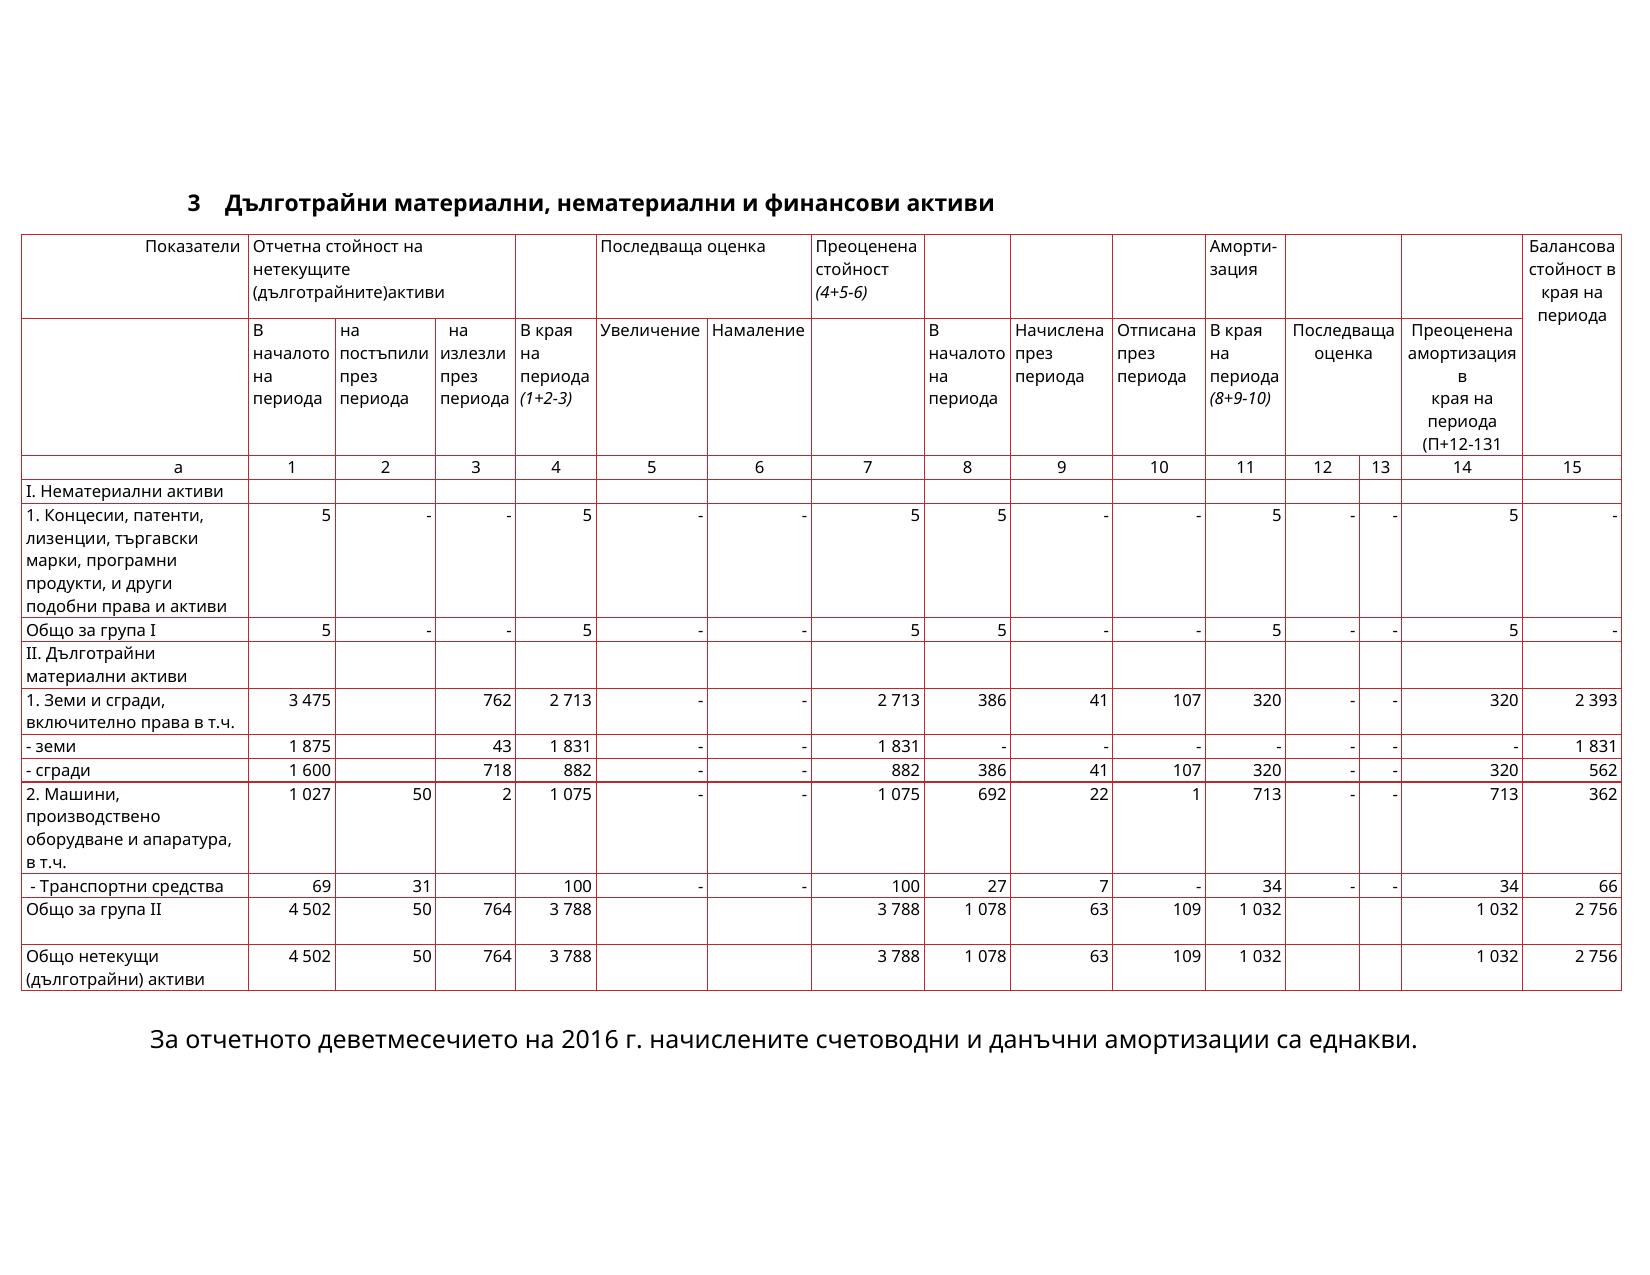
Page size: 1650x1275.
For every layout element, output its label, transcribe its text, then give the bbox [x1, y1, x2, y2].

table_cell [431, 735, 435, 758]
table_cell [1113, 642, 1205, 687]
table_cell 2 393 [1523, 689, 1621, 734]
table_cell 764 [436, 945, 515, 990]
table_cell [1402, 642, 1522, 687]
table_cell 2 [436, 783, 515, 873]
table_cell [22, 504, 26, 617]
table_cell - [597, 504, 707, 617]
table_cell [592, 480, 596, 503]
table_cell [1011, 480, 1015, 503]
table_cell - [597, 783, 707, 873]
table_cell 4 502 [249, 898, 335, 943]
table_cell [1201, 480, 1205, 503]
table_header [1011, 235, 1112, 318]
table_cell 3 788 [812, 945, 924, 990]
table_cell 1 [1113, 783, 1205, 873]
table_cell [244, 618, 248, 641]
table_cell [597, 642, 707, 687]
table_cell 4 502 [249, 945, 335, 990]
table_header [1402, 235, 1522, 318]
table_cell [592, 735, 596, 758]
table_cell - [708, 504, 811, 617]
table_cell [1206, 642, 1285, 687]
table_cell 762 [436, 689, 515, 734]
table_cell [807, 480, 811, 503]
table_cell [597, 945, 707, 990]
table_cell 3 788 [812, 898, 924, 943]
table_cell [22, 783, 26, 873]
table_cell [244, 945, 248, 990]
table_cell - [708, 783, 811, 873]
table_cell 3 475 [249, 689, 335, 734]
table_cell 5 [516, 504, 596, 617]
table_cell 1 032 [1402, 945, 1522, 990]
table_cell [597, 898, 707, 943]
table_header [925, 235, 1010, 318]
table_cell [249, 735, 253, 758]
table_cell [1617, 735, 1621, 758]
table_header Отчетна стойност на нетекущите (дълготрайните)активи [249, 235, 515, 318]
table_cell - [436, 504, 515, 617]
table_cell 41 [1011, 689, 1112, 734]
table_cell [431, 480, 435, 503]
table_cell [1360, 480, 1364, 503]
table_cell [249, 480, 253, 503]
table_cell 5 [1206, 504, 1285, 617]
table_cell [22, 319, 248, 455]
table_cell [1523, 642, 1621, 687]
table_cell [436, 642, 515, 687]
table_cell 1 078 [925, 945, 1010, 990]
table_cell Общо за група II [22, 898, 248, 943]
table_cell 2 713 [516, 689, 596, 734]
table_cell [812, 642, 924, 687]
table_cell [336, 642, 435, 687]
table_cell 713 [1402, 783, 1522, 873]
table_cell [708, 898, 811, 943]
table_cell [1518, 480, 1522, 503]
table_cell Намаление [708, 319, 811, 455]
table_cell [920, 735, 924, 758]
table_cell 50 [336, 945, 435, 990]
table_cell 2 713 [812, 689, 924, 734]
table_cell [249, 642, 335, 687]
table_cell [812, 319, 924, 455]
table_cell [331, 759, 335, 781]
table_cell 22 [1011, 783, 1112, 873]
table_cell [1281, 480, 1285, 503]
table_cell - [1286, 504, 1359, 617]
table_cell 692 [925, 783, 1010, 873]
table_cell [516, 480, 520, 503]
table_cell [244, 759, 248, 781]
table_cell - [597, 689, 707, 734]
table_cell а [22, 456, 174, 479]
table_cell В началото на периода [925, 319, 1010, 455]
table_cell [1006, 480, 1010, 503]
table_cell [1397, 480, 1401, 503]
table_cell 320 [1402, 689, 1522, 734]
table_cell [925, 642, 1010, 687]
table_cell 50 [336, 898, 435, 943]
table_header [1286, 235, 1401, 318]
table_cell [708, 945, 811, 990]
table_cell 362 [1523, 783, 1621, 873]
table_cell [1523, 480, 1527, 503]
table_cell [1286, 945, 1359, 990]
table_cell [1360, 642, 1401, 687]
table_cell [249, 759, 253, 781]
table_header [516, 235, 596, 318]
table_cell [708, 642, 811, 687]
table_cell [1113, 480, 1117, 503]
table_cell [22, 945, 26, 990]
text За отчетното деветмесечието на 2016 г. начислените счетоводни и данъчни амортизации са еднакви. [150, 1022, 1500, 1056]
table_cell 713 [1206, 783, 1285, 873]
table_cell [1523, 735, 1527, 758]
table_cell В края на периода (1+2-3) [516, 319, 596, 455]
table_cell - [1113, 504, 1205, 617]
table_cell [1355, 480, 1359, 503]
table_cell Отписана през периода [1113, 319, 1205, 455]
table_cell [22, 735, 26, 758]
table_header Показатели [22, 235, 248, 318]
table_header Преоценена стойност (4+5-6) [812, 235, 924, 318]
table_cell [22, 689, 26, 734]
table_cell [1402, 480, 1406, 503]
table_cell [1360, 945, 1401, 990]
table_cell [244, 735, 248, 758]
table_cell В края на периода (8+9-10) [1206, 319, 1285, 455]
table_cell 3 788 [516, 945, 596, 990]
table_cell [1286, 480, 1290, 503]
table_cell Увеличение [597, 319, 707, 455]
table_cell 320 [1206, 689, 1285, 734]
table_cell 1 027 [249, 783, 335, 873]
table_cell 1 032 [1206, 898, 1285, 943]
table_cell [331, 480, 335, 503]
table_cell 1 032 [1206, 945, 1285, 990]
table_cell - [336, 504, 435, 617]
table_header [1113, 235, 1205, 318]
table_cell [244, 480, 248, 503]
table_header Балансова стойност в края на периода [1523, 235, 1621, 455]
table_cell - [708, 689, 811, 734]
table_cell [1617, 480, 1621, 503]
table_cell [516, 642, 596, 687]
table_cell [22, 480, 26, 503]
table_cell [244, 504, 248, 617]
table_cell 5 [812, 504, 924, 617]
table_cell [703, 480, 707, 503]
table_cell 1 075 [812, 783, 924, 873]
table_cell [1108, 480, 1112, 503]
table_cell на излезли през периода [436, 319, 515, 455]
table_cell - [1360, 783, 1401, 873]
table_cell 1 075 [516, 783, 596, 873]
table_cell [436, 874, 440, 897]
table_cell 386 [925, 689, 1010, 734]
table_cell [436, 480, 440, 503]
table_cell - [1360, 504, 1401, 617]
table_cell 107 [1113, 689, 1205, 734]
table_cell 5 [1402, 504, 1522, 617]
table_cell - [1011, 504, 1112, 617]
table_cell Последваща оценка [1286, 319, 1401, 455]
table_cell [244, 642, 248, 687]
table_cell [336, 689, 435, 734]
table_cell - [1360, 689, 1401, 734]
table_cell - [1286, 689, 1359, 734]
table_cell 3 788 [516, 898, 596, 943]
table_cell [431, 759, 435, 781]
table_cell 764 [436, 898, 515, 943]
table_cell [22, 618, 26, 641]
table_cell [1286, 642, 1359, 687]
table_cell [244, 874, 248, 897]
table_cell 109 [1113, 945, 1205, 990]
table_cell [1360, 898, 1401, 943]
table_cell [920, 480, 924, 503]
table_cell 5 [249, 504, 335, 617]
table_cell 63 [1011, 898, 1112, 943]
table_cell 1 032 [1402, 898, 1522, 943]
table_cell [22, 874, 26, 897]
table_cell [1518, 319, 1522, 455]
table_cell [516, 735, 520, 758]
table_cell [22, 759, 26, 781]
table_header Аморти-зация [1206, 235, 1285, 318]
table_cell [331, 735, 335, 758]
table_header Последваща оценка [597, 235, 811, 318]
table_cell - [1286, 783, 1359, 873]
table_cell [1011, 642, 1112, 687]
table_cell 109 [1113, 898, 1205, 943]
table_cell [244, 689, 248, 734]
table_cell на постъпили през периода [336, 319, 435, 455]
table_cell 1 078 [925, 898, 1010, 943]
table_cell 5 [925, 504, 1010, 617]
table_cell 50 [336, 783, 435, 873]
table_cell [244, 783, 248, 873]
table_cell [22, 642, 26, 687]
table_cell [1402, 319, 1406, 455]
table_cell [708, 480, 712, 503]
subtitle Дълготрайни материални, нематериални и финансови активи [187, 187, 1500, 218]
table_cell [1286, 898, 1359, 943]
table_cell - [1523, 504, 1621, 617]
table_cell 63 [1011, 945, 1112, 990]
table_cell Начислена през периода [1011, 319, 1112, 455]
table_cell В началото на периода [249, 319, 335, 455]
